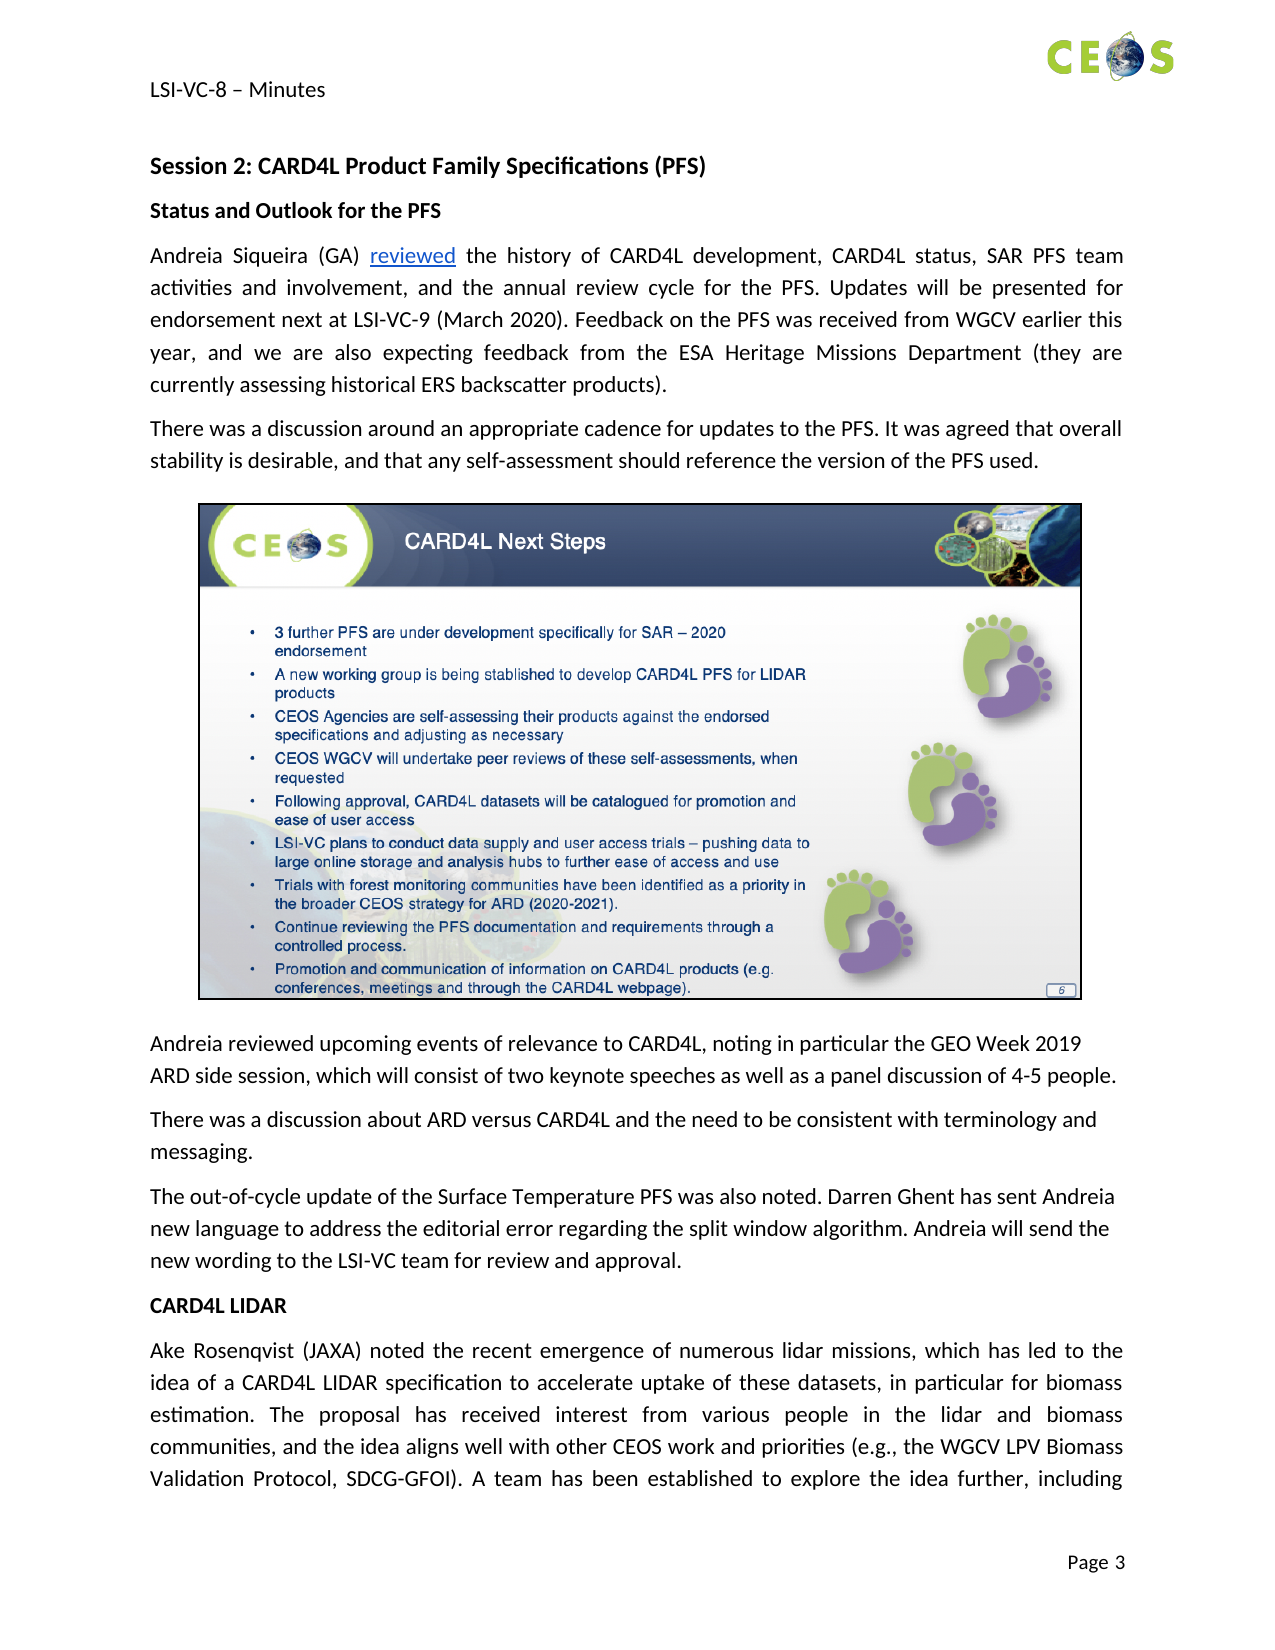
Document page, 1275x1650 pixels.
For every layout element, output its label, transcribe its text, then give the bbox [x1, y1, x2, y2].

text Andreia Siqueira (GA) reviewed the history of CARD4L development, CARD4L status, SAR PFS team activities and involvement, and the annual review cycle for the PFS. Updates will be presented for endorsement next at LSI-VC-9 (March 2020). Feedback on the PFS was received from WGCV earlier this year, and we are also expecting feedback from the ESA Heritage Missions Department (they are currently assessing historical ERS backscatter products). [150, 241, 1125, 398]
text There was a discussion around an appropriate cadence for updates to the PFS. It was agreed that overall stability is desirable, and that any self-assessment should reference the version of the PFS used. [150, 414, 1125, 474]
picture [1047, 31, 1174, 81]
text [150, 1336, 1125, 1492]
text Andreia reviewed upcoming events of relevance to CARD4L, noting in particular the GEO Week 2019 ARD side session, which will consist of two keynote speeches as well as a panel discussion of 4-5 people. [150, 1029, 1125, 1089]
picture [200, 505, 1080, 998]
text The out-of-cycle update of the Surface Temperature PFS was also noted. Darren Ghent has sent Andreia new language to address the editorial error regarding the split window algorithm. Andreia will send the new wording to the LSI-VC team for review and approval. [150, 1182, 1125, 1274]
subtitle Session 2: CARD4L Product Family Specifications (PFS) [150, 150, 1125, 181]
text CARD4L LIDAR [150, 1291, 1125, 1319]
text There was a discussion about ARD versus CARD4L and the need to be consistent with terminology and messaging. [150, 1105, 1125, 1165]
subtitle Status and Outlook for the PFS [150, 196, 1125, 224]
